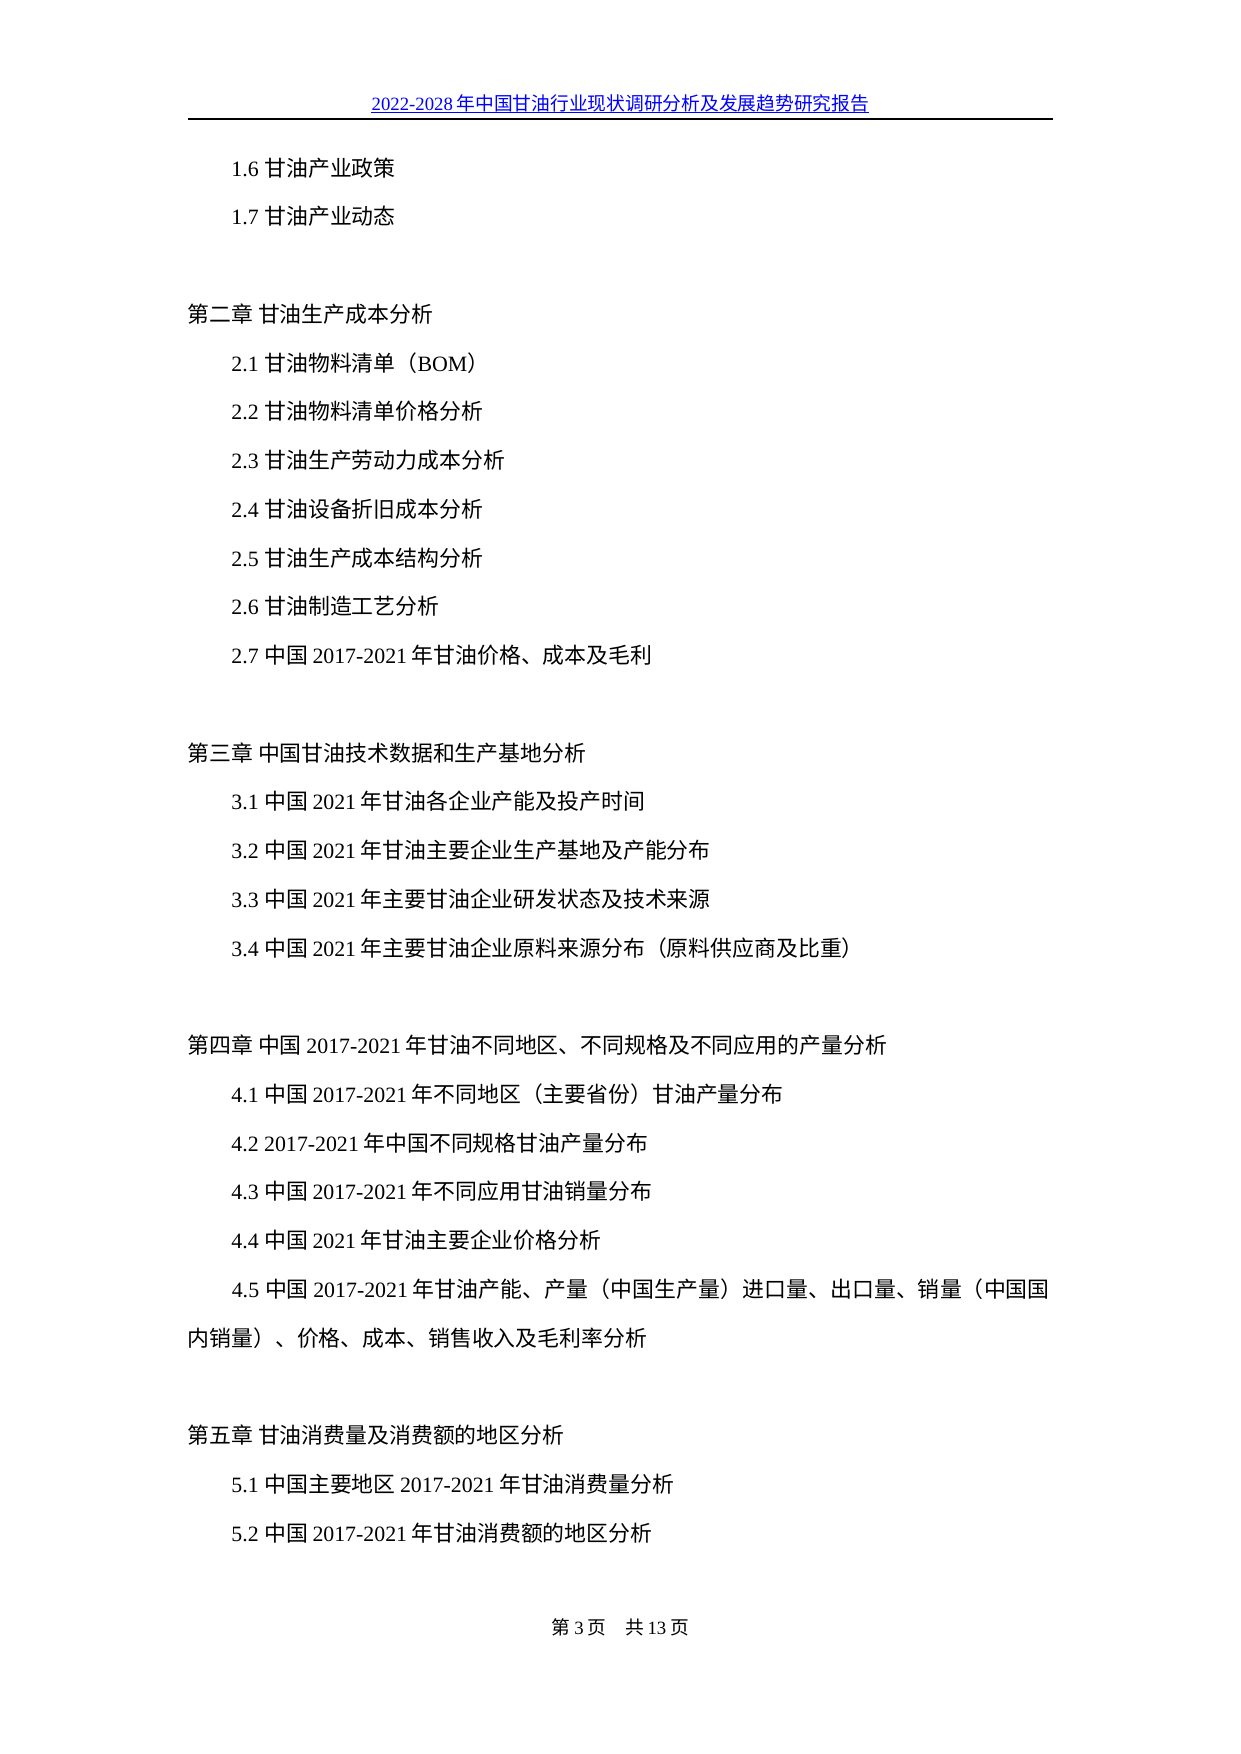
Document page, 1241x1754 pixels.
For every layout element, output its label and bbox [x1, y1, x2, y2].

text [187, 150, 1053, 1548]
